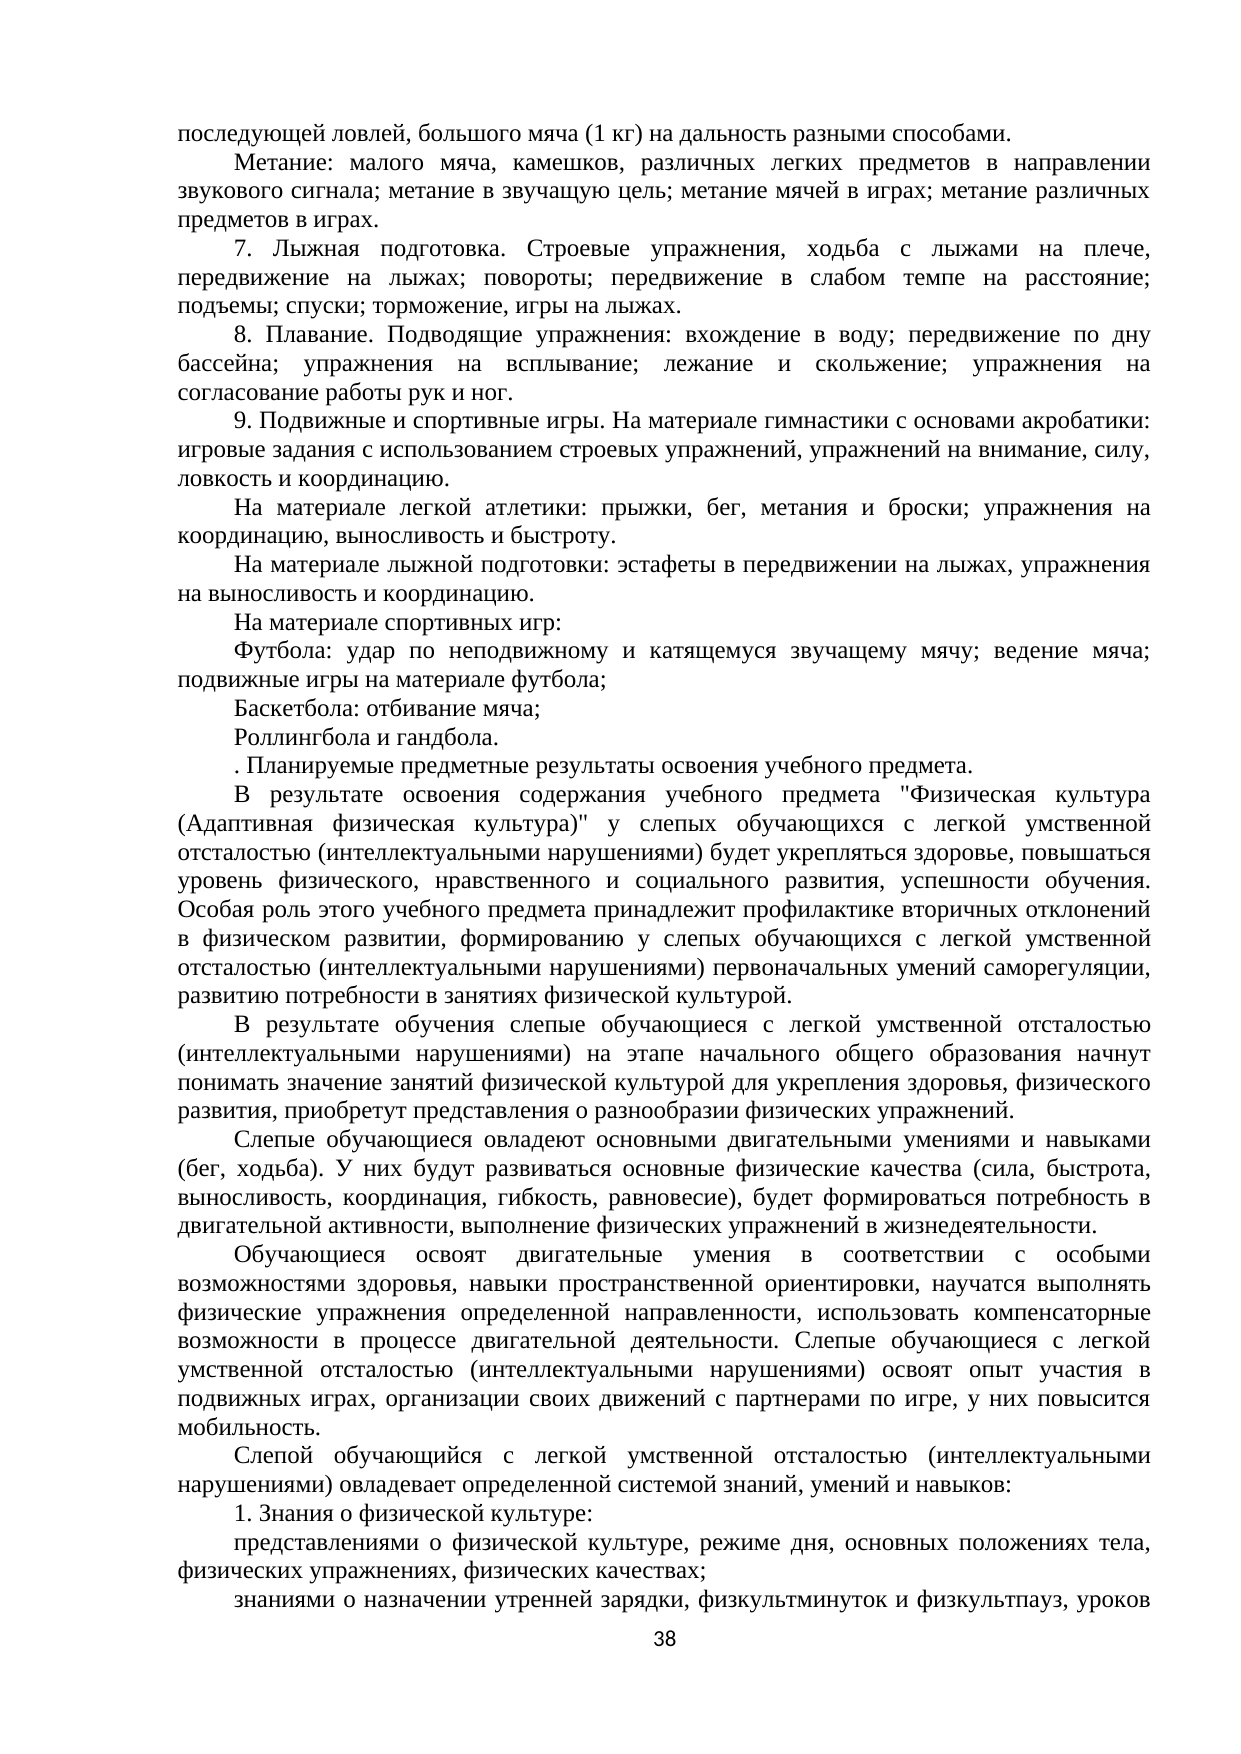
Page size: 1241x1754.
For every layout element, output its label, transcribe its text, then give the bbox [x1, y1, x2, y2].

text На материале спортивных игр: [177, 607, 1152, 636]
text 1. Знания о физической культуре: [177, 1498, 1152, 1527]
text Метание: малого мяча, камешков, различных легких предметов в направлении звукового сигнала; метание в звучащую цель; метание мячей в играх; метание различных предметов в играх. [177, 147, 1152, 233]
text На материале лыжной подготовки: эстафеты в передвижении на лыжах, упражнения на выносливость и координацию. [177, 549, 1152, 607]
text . Планируемые предметные результаты освоения учебного предмета. [177, 751, 1152, 779]
text Обучающиеся освоят двигательные умения в соответствии с особыми возможностями здоровья, навыки пространственной ориентировки, научатся выполнять физические упражнения определенной направленности, использовать компенсаторные возможности в процессе двигательной деятельности. Слепые обучающиеся с легкой умственной отсталостью (интеллектуальными нарушениями) освоят опыт участия в подвижных играх, организации своих движений с партнерами по игре, у них повысится мобильность. [177, 1239, 1152, 1441]
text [177, 1584, 1152, 1613]
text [177, 118, 1152, 147]
text 8. Плавание. Подводящие упражнения: вхождение в воду; передвижение по дну бассейна; упражнения на всплывание; лежание и скольжение; упражнения на согласование работы рук и ног. [177, 319, 1152, 406]
text 7. Лыжная подготовка. Строевые упражнения, ходьба с лыжами на плече, передвижение на лыжах; повороты; передвижение в слабом темпе на расстояние; подъемы; спуски; торможение, игры на лыжах. [177, 233, 1152, 319]
text В результате обучения слепые обучающиеся с легкой умственной отсталостью (интеллектуальными нарушениями) на этапе начального общего образования начнут понимать значение занятий физической культурой для укрепления здоровья, физического развития, приобретут представления о разнообразии физических упражнений. [177, 1009, 1152, 1124]
text Баскетбола: отбивание мяча; [177, 693, 1152, 722]
text Слепые обучающиеся овладеют основными двигательными умениями и навыками (бег, ходьба). У них будут развиваться основные физические качества (сила, быстрота, выносливость, координация, гибкость, равновесие), будет формироваться потребность в двигательной активности, выполнение физических упражнений в жизнедеятельности. [177, 1124, 1152, 1239]
text представлениями о физической культуре, режиме дня, основных положениях тела, физических упражнениях, физических качествах; [177, 1527, 1152, 1584]
text В результате освоения содержания учебного предмета "Физическая культура (Адаптивная физическая культура)" у слепых обучающихся с легкой умственной отсталостью (интеллектуальными нарушениями) будет укрепляться здоровье, повышаться уровень физического, нравственного и социального развития, успешности обучения. Особая роль этого учебного предмета принадлежит профилактике вторичных отклонений в физическом развитии, формированию у слепых обучающихся с легкой умственной отсталостью (интеллектуальными нарушениями) первоначальных умений саморегуляции, развитию потребности в занятиях физической культурой. [177, 779, 1152, 1009]
text Слепой обучающийся с легкой умственной отсталостью (интеллектуальными нарушениями) овладевает определенной системой знаний, умений и навыков: [177, 1441, 1152, 1498]
text 9. Подвижные и спортивные игры. На материале гимнастики с основами акробатики: игровые задания с использованием строевых упражнений, упражнений на внимание, силу, ловкость и координацию. [177, 406, 1152, 492]
text На материале легкой атлетики: прыжки, бег, метания и броски; упражнения на координацию, выносливость и быстроту. [177, 492, 1152, 549]
text Роллингбола и гандбола. [177, 722, 1152, 751]
text Футбола: удар по неподвижному и катящемуся звучащему мячу; ведение мяча; подвижные игры на материале футбола; [177, 636, 1152, 693]
